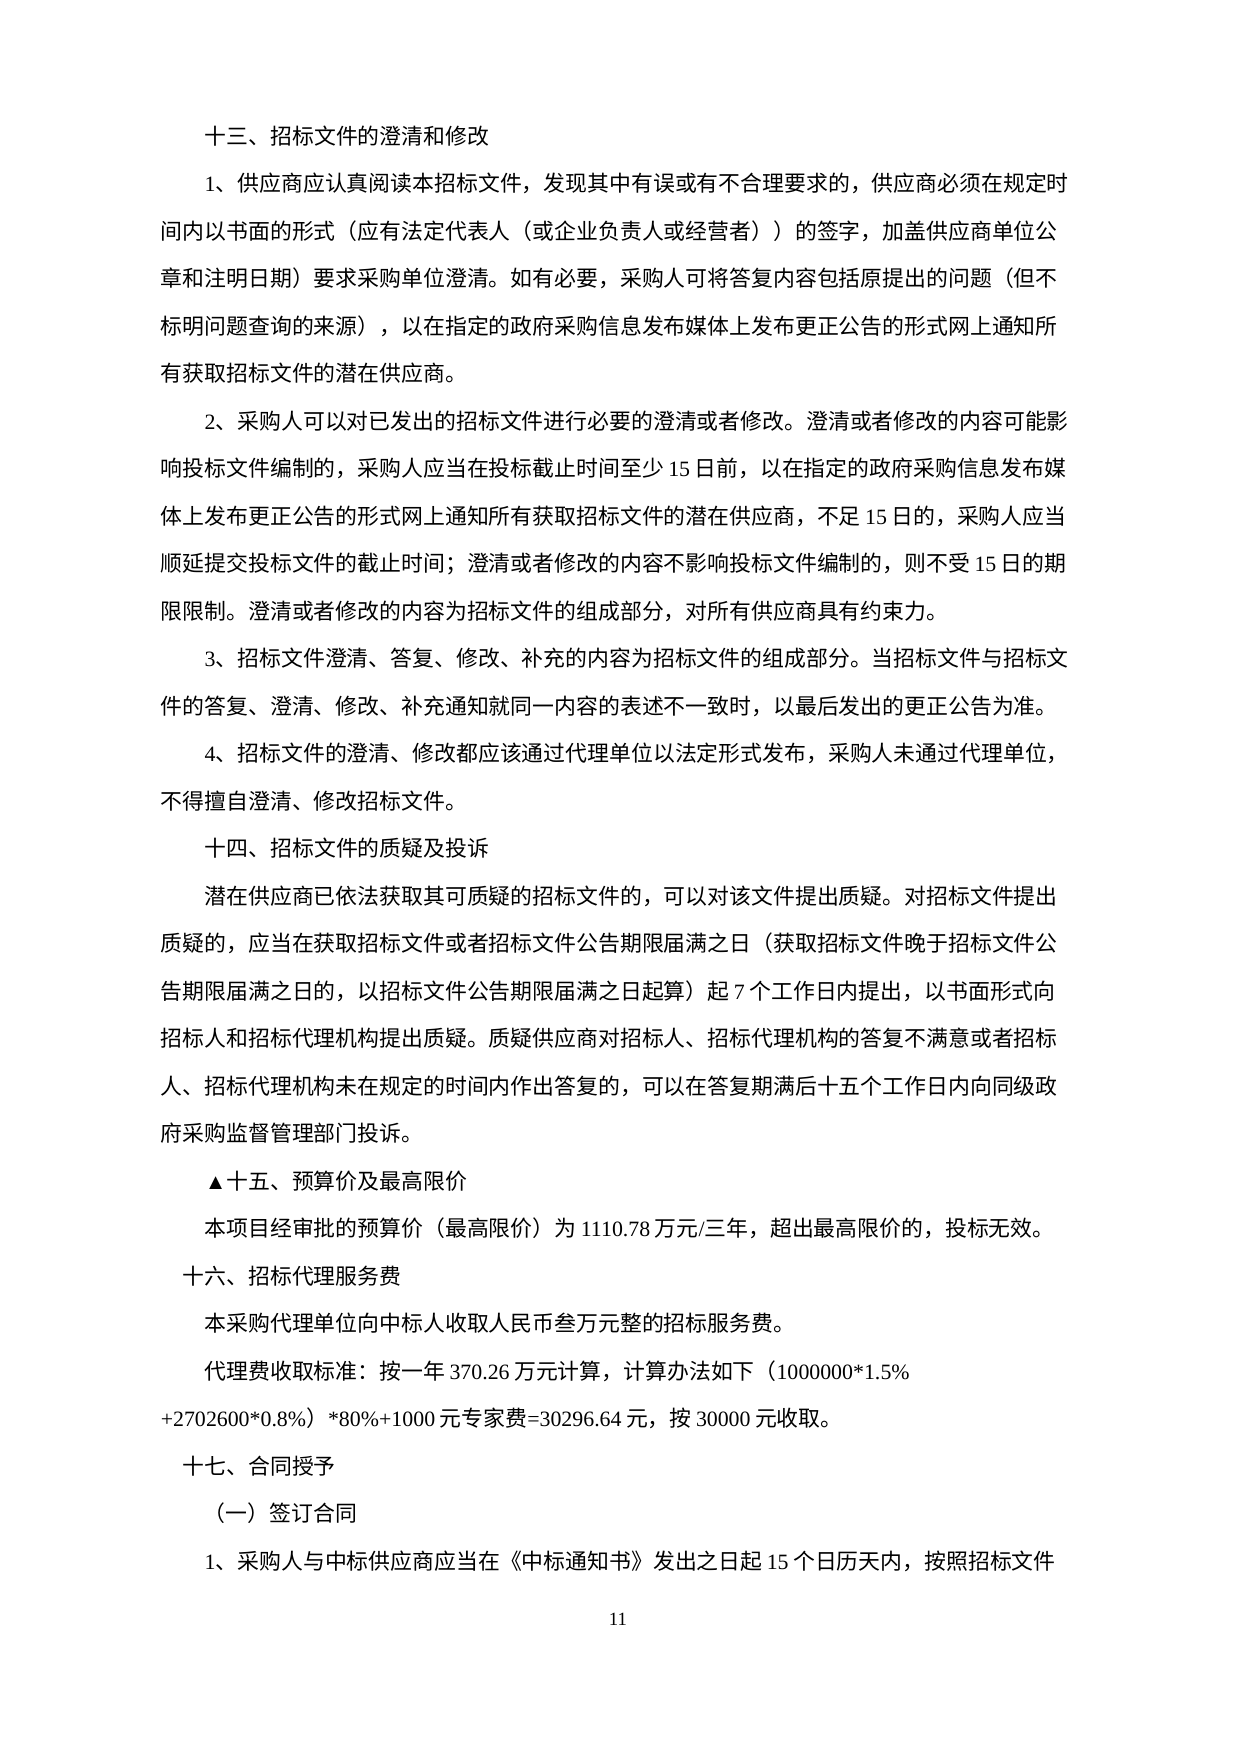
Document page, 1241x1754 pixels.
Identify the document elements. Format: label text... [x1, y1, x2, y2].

text ▲十五、预算价及最高限价 [161, 1164, 1075, 1195]
text 代理费收取标准：按一年370.26万元计算，计算办法如下（1000000*1.5%+2702600*0.8%）*80%+1000元专家费=30296.64元，按30000元收取。 [161, 1354, 1075, 1433]
text 本采购代理单位向中标人收取人民币叁万元整的招标服务费。 [161, 1306, 1075, 1338]
text 十三、招标文件的澄清和修改 [161, 119, 1075, 150]
text 十六、招标代理服务费 [161, 1259, 1075, 1290]
text 潜在供应商已依法获取其可质疑的招标文件的，可以对该文件提出质疑。对招标文件提出质疑的，应当在获取招标文件或者招标文件公告期限届满之日（获取招标文件晚于招标文件公告期限届满之日的，以招标文件公告期限届满之日起算）起7个工作日内提出，以书面形式向招标人和招标代理机构提出质疑。质疑供应商对招标人、招标代理机构的答复不满意或者招标人、招标代理机构未在规定的时间内作出答复的，可以在答复期满后十五个工作日内向同级政府采购监督管理部门投诉。 [161, 879, 1075, 1148]
text 3、招标文件澄清、答复、修改、补充的内容为招标文件的组成部分。当招标文件与招标文件的答复、澄清、修改、补充通知就同一内容的表述不一致时，以最后发出的更正公告为准。 [161, 641, 1075, 720]
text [161, 1544, 1075, 1575]
text 1、供应商应认真阅读本招标文件，发现其中有误或有不合理要求的，供应商必须在规定时间内以书面的形式（应有法定代表人（或企业负责人或经营者））的签字，加盖供应商单位公章和注明日期）要求采购单位澄清。如有必要，采购人可将答复内容包括原提出的问题（但不标明问题查询的来源），以在指定的政府采购信息发布媒体上发布更正公告的形式网上通知所有获取招标文件的潜在供应商。 [161, 166, 1075, 388]
text 4、招标文件的澄清、修改都应该通过代理单位以法定形式发布，采购人未通过代理单位，不得擅自澄清、修改招标文件。 [161, 736, 1075, 815]
text 本项目经审批的预算价（最高限价）为1110.78万元/三年，超出最高限价的，投标无效。 [161, 1211, 1075, 1243]
text 十七、合同授予 [161, 1449, 1075, 1480]
text 2、采购人可以对已发出的招标文件进行必要的澄清或者修改。澄清或者修改的内容可能影响投标文件编制的，采购人应当在投标截止时间至少15日前，以在指定的政府采购信息发布媒体上发布更正公告的形式网上通知所有获取招标文件的潜在供应商，不足15日的，采购人应当顺延提交投标文件的截止时间；澄清或者修改的内容不影响投标文件编制的，则不受15日的期限限制。澄清或者修改的内容为招标文件的组成部分，对所有供应商具有约束力。 [161, 404, 1075, 625]
text （一）签订合同 [161, 1496, 1075, 1528]
text 十四、招标文件的质疑及投诉 [161, 831, 1075, 863]
